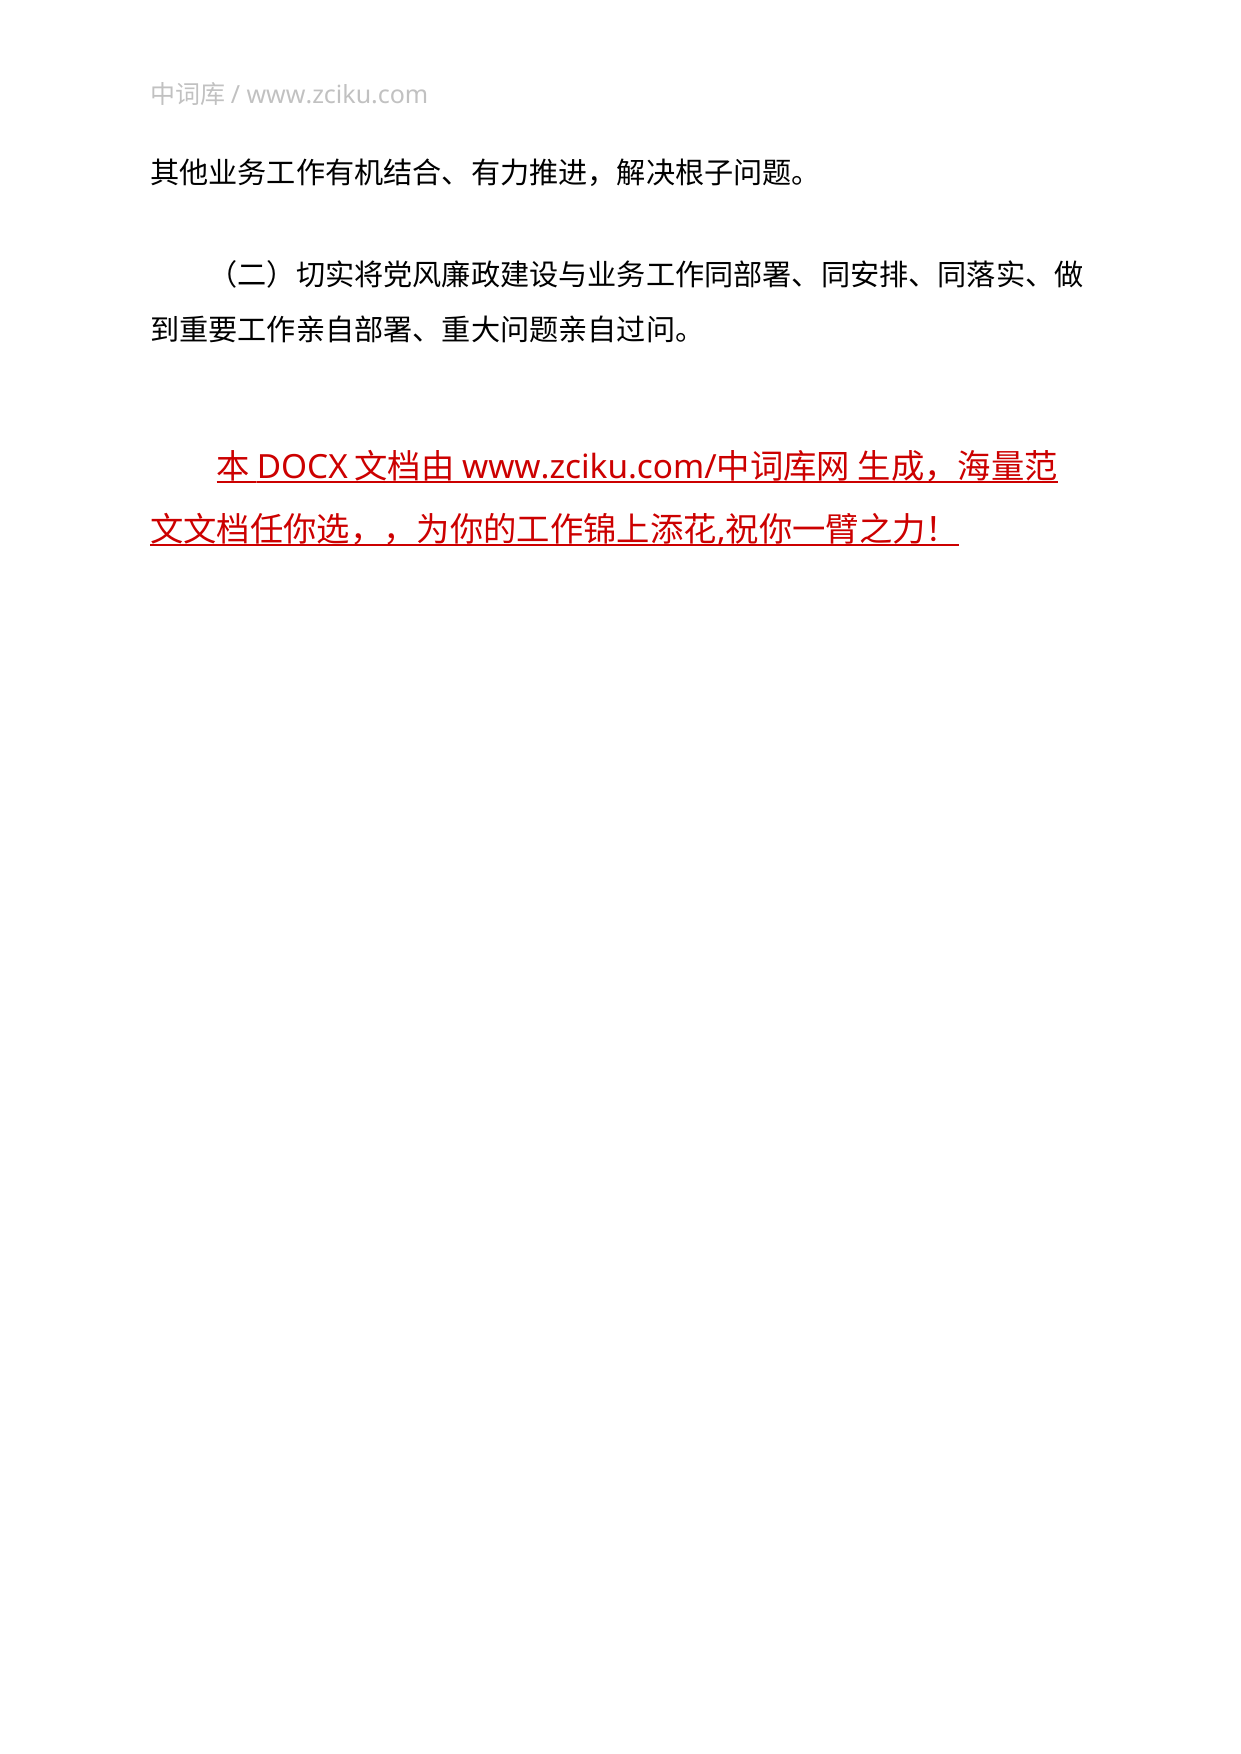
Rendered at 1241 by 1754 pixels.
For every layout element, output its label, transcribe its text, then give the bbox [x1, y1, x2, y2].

text 本DOCX文档由 www.zciku.com/中词库网 生成，海量范文文档任你选，，为你的工作锦上添花,祝你一臂之力！ [150, 440, 1090, 551]
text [150, 150, 1090, 192]
text （二）切实将党风廉政建设与业务工作同部署、同安排、同落实、做到重要工作亲自部署、重大问题亲自过问。 [150, 252, 1090, 349]
